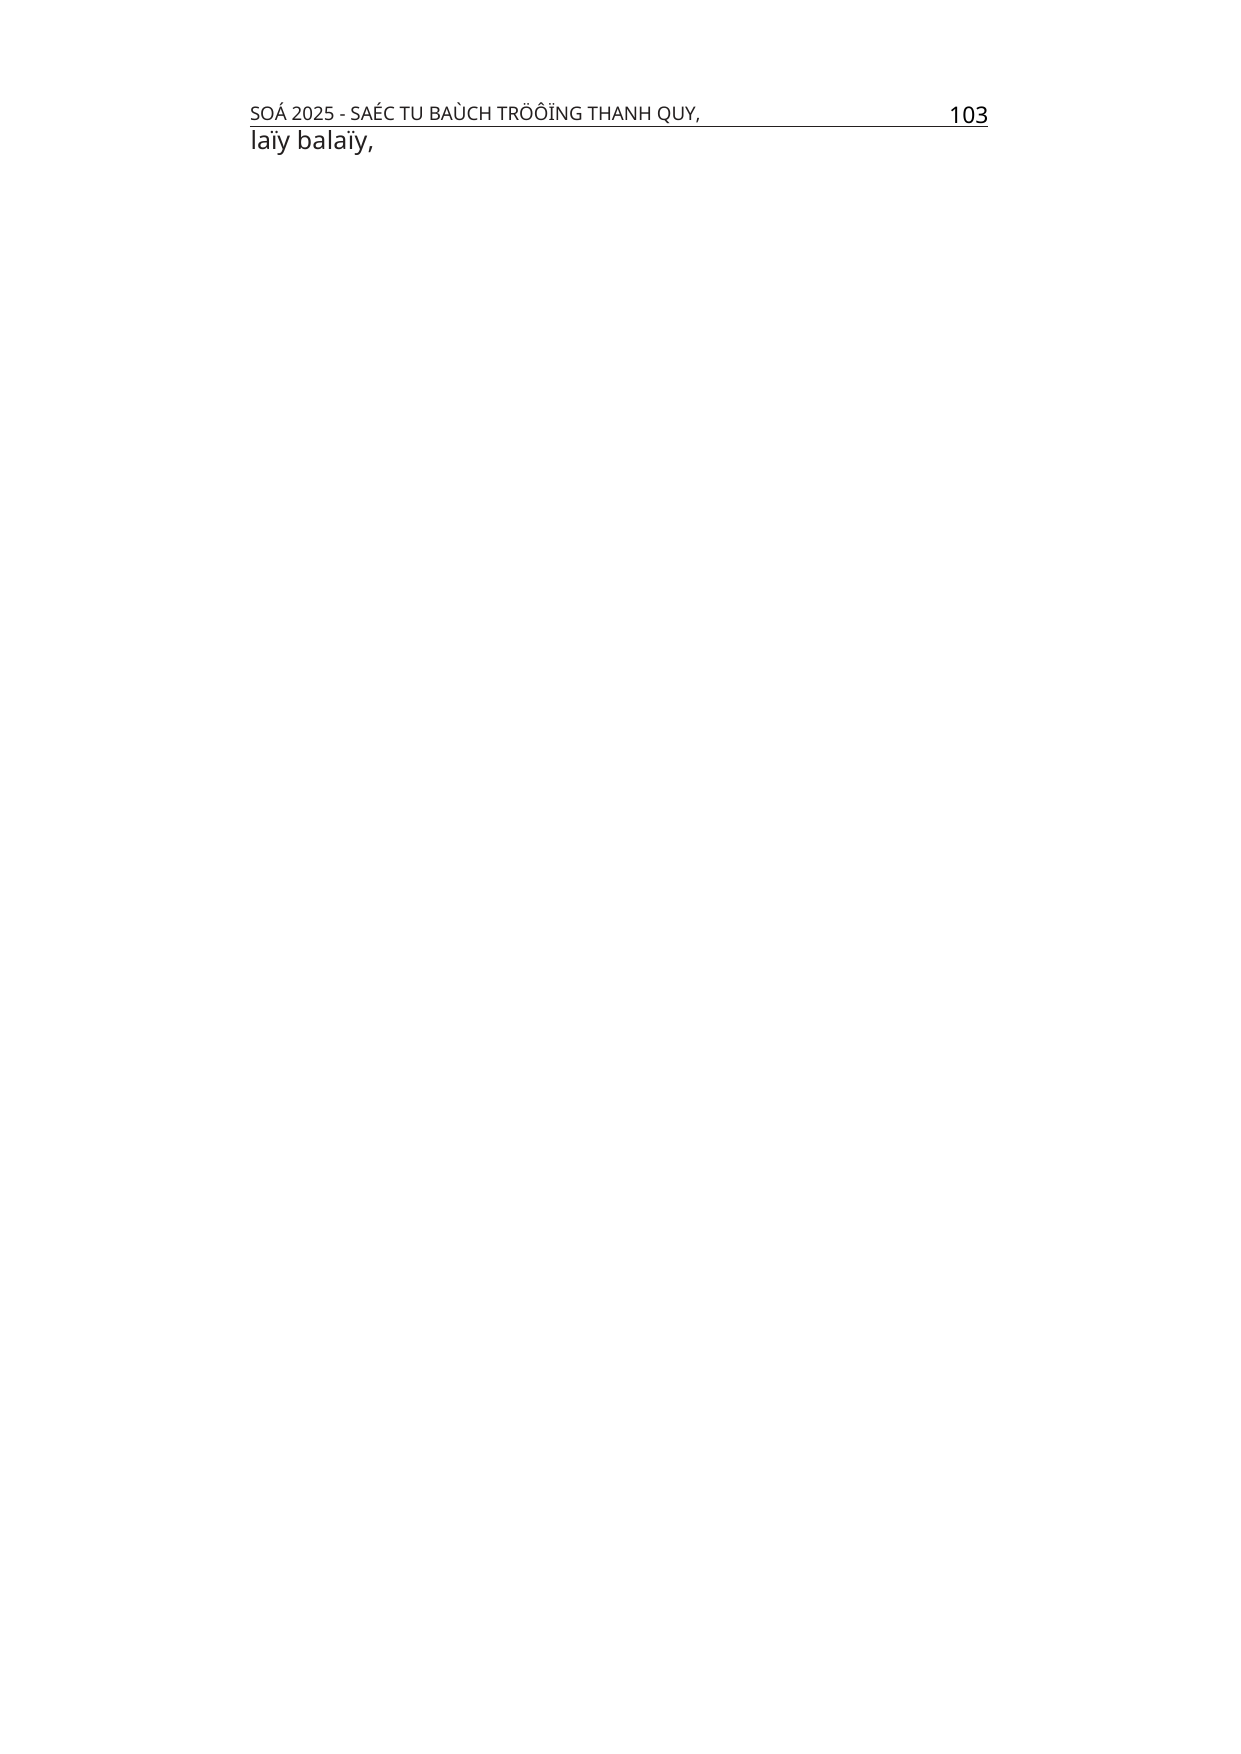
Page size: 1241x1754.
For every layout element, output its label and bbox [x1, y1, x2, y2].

list [250, 125, 990, 156]
